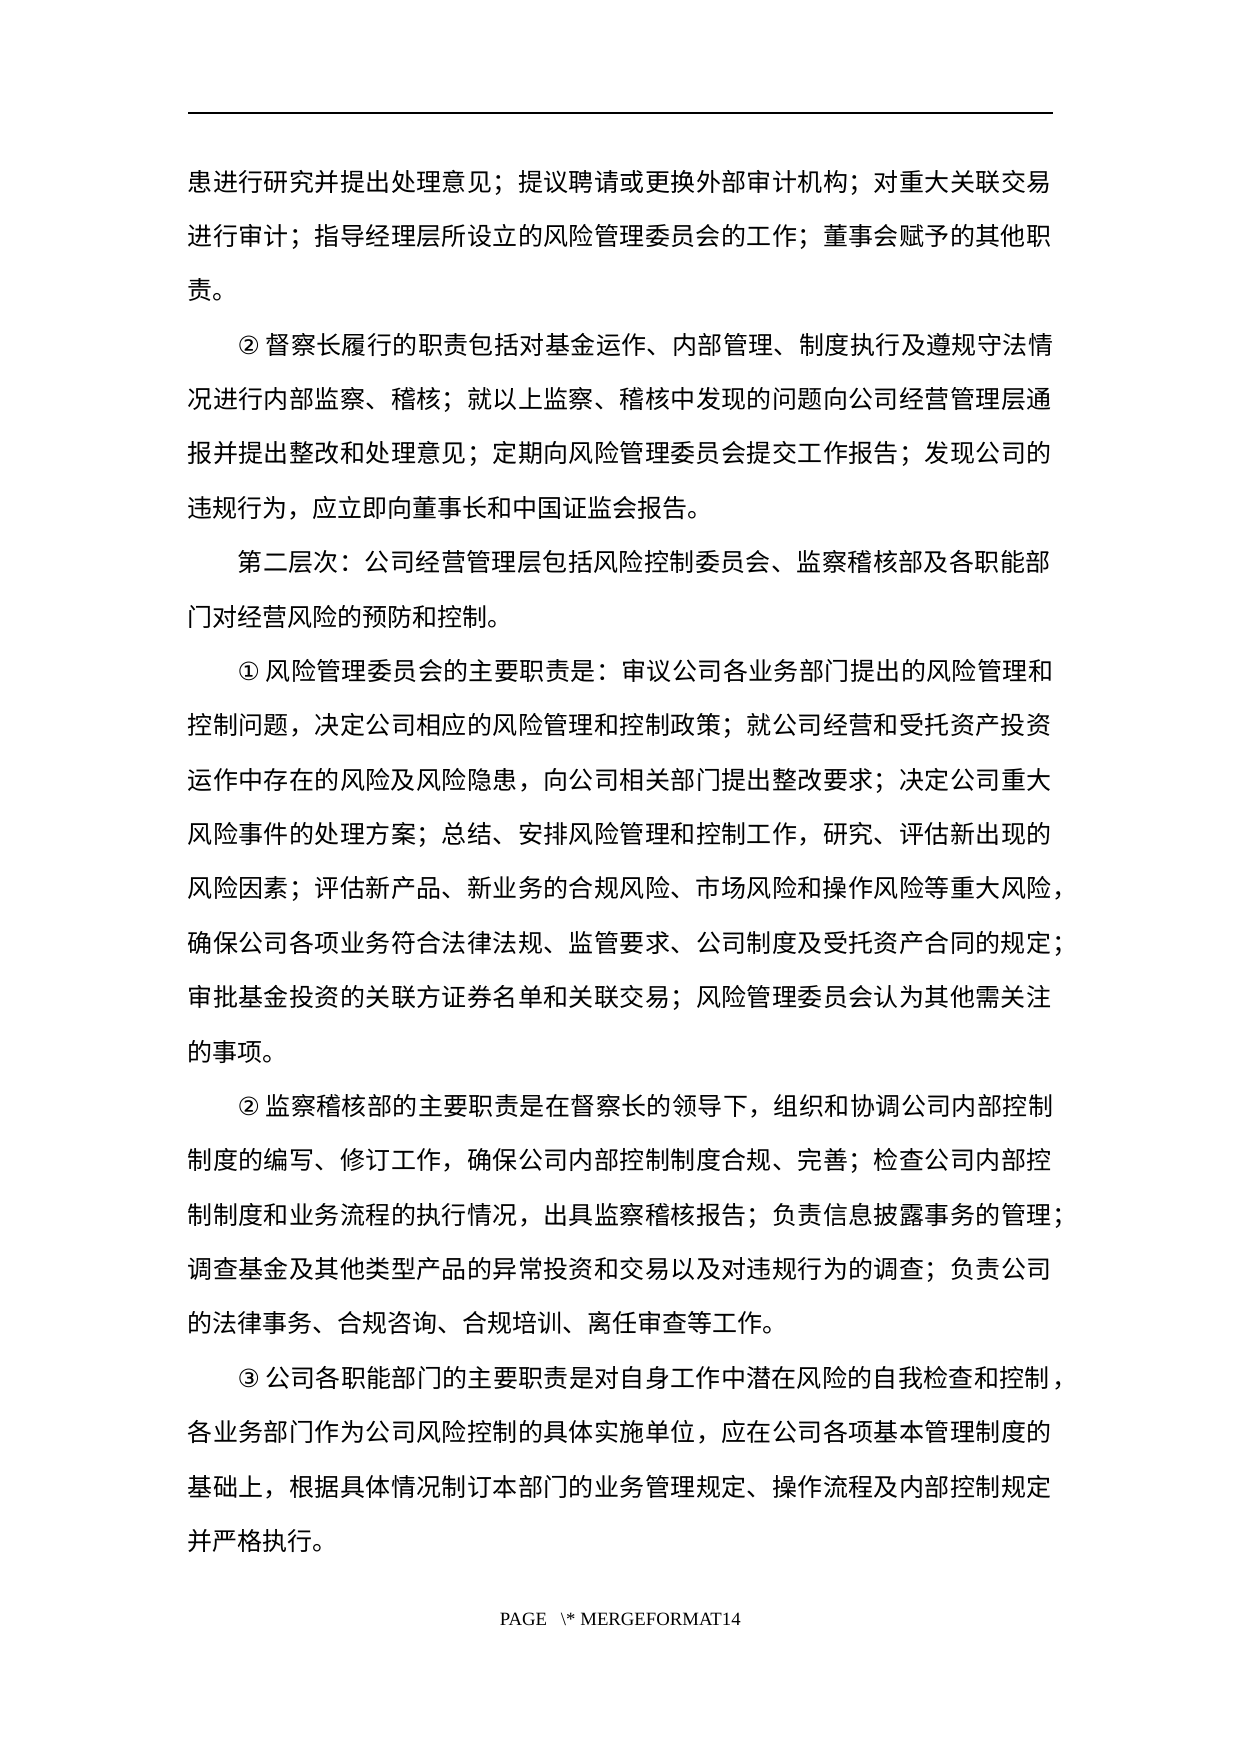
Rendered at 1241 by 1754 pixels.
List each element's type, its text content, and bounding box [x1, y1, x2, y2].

text ②监察稽核部的主要职责是在督察长的领导下，组织和协调公司内部控制制度的编写、修订工作，确保公司内部控制制度合规、完善；检查公司内部控制制度和业务流程的执行情况，出具监察稽核报告；负责信息披露事务的管理；调查基金及其他类型产品的异常投资和交易以及对违规行为的调查；负责公司的法律事务、合规咨询、合规培训、离任审查等工作。 [187, 1086, 1053, 1340]
text ①风险管理委员会的主要职责是：审议公司各业务部门提出的风险管理和控制问题，决定公司相应的风险管理和控制政策；就公司经营和受托资产投资运作中存在的风险及风险隐患，向公司相关部门提出整改要求；决定公司重大风险事件的处理方案；总结、安排风险管理和控制工作，研究、评估新出现的风险因素；评估新产品、新业务的合规风险、市场风险和操作风险等重大风险，确保公司各项业务符合法律法规、监管要求、公司制度及受托资产合同的规定；审批基金投资的关联方证券名单和关联交易；风险管理委员会认为其他需关注的事项。 [187, 651, 1053, 1068]
text ③公司各职能部门的主要职责是对自身工作中潜在风险的自我检查和控制，各业务部门作为公司风险控制的具体实施单位，应在公司各项基本管理制度的基础上，根据具体情况制订本部门的业务管理规定、操作流程及内部控制规定并严格执行。 [187, 1358, 1053, 1558]
text 第二层次：公司经营管理层包括风险控制委员会、监察稽核部及各职能部门对经营风险的预防和控制。 [187, 543, 1053, 633]
text ②督察长履行的职责包括对基金运作、内部管理、制度执行及遵规守法情况进行内部监察、稽核；就以上监察、稽核中发现的问题向公司经营管理层通报并提出整改和处理意见；定期向风险管理委员会提交工作报告；发现公司的违规行为，应立即向董事长和中国证监会报告。 [187, 325, 1053, 524]
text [187, 162, 1053, 307]
